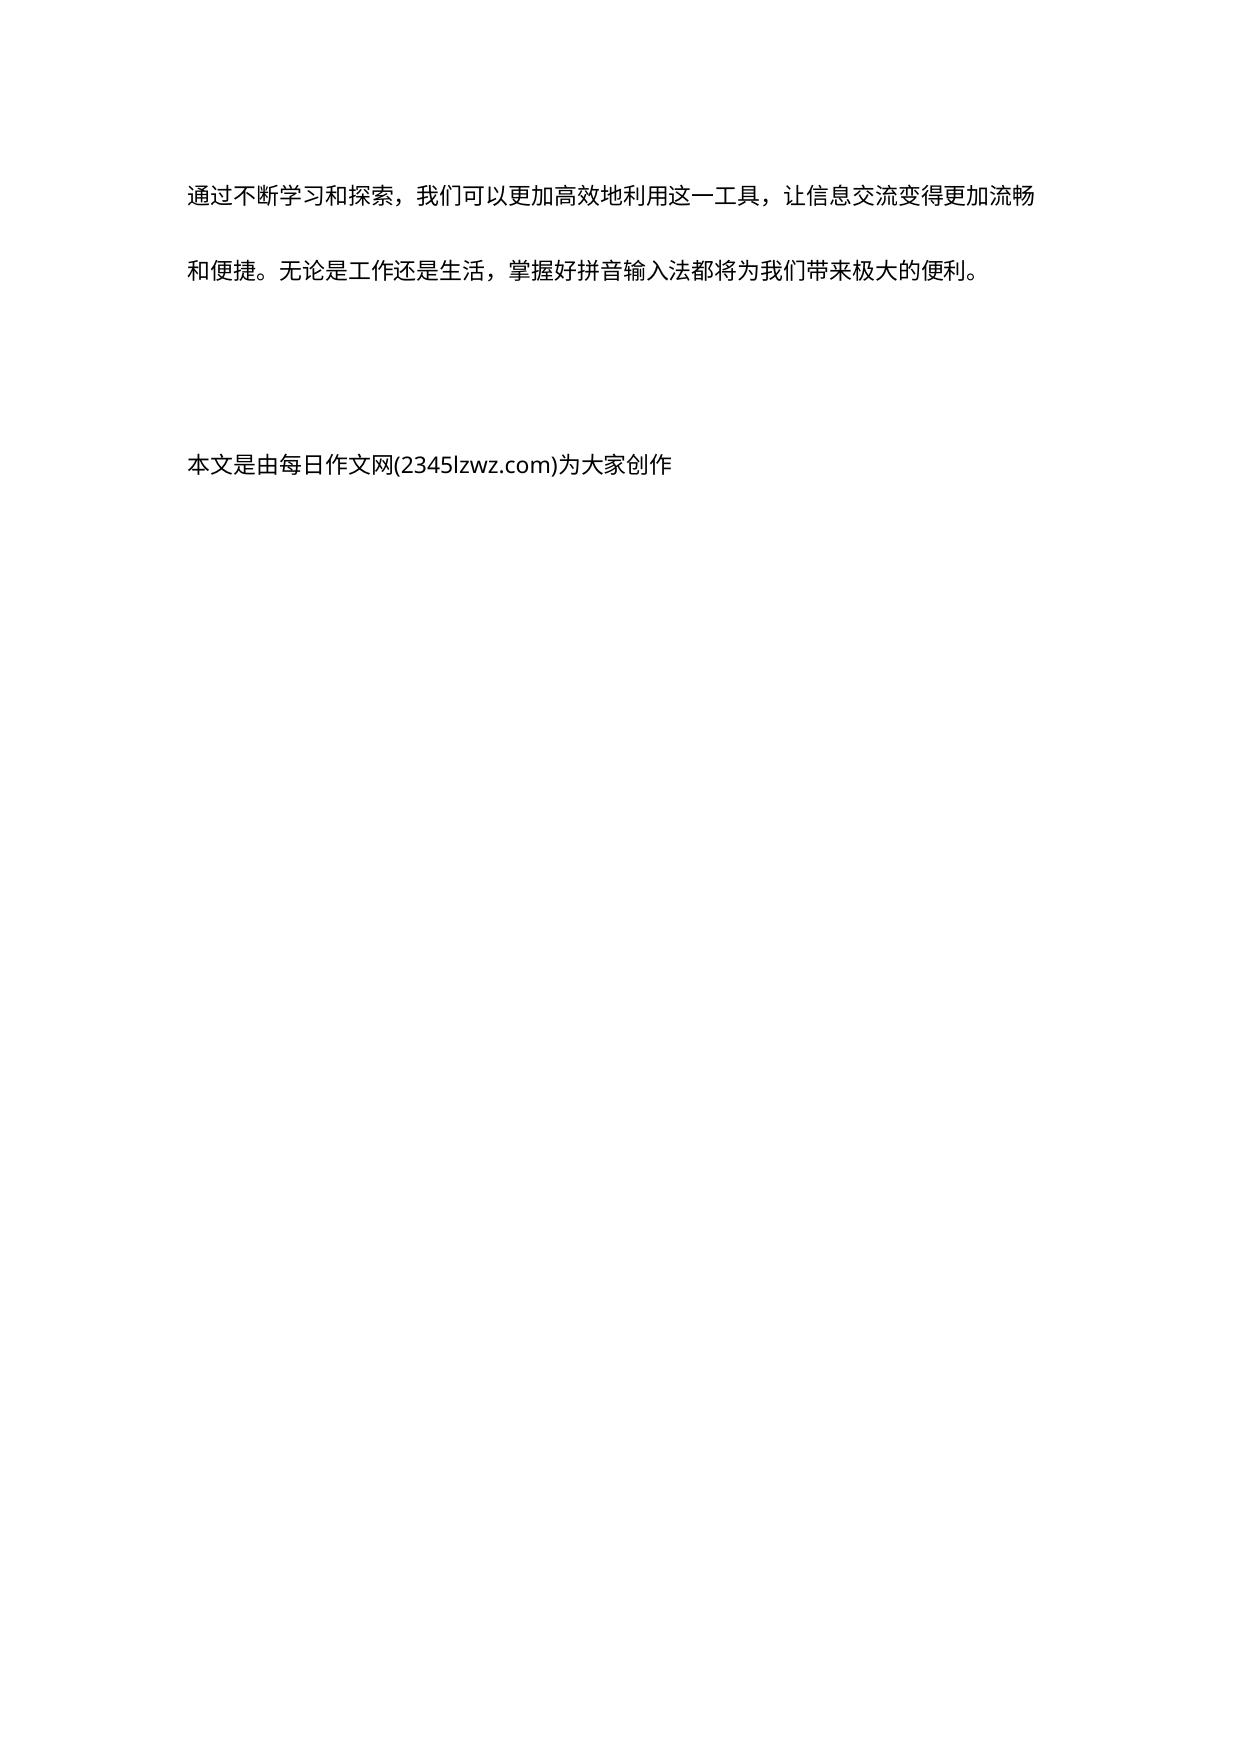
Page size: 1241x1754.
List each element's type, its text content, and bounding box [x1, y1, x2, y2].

text 本文是由每日作文网(2345lzwz.com)为大家创作 [187, 431, 1053, 496]
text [187, 162, 1053, 302]
